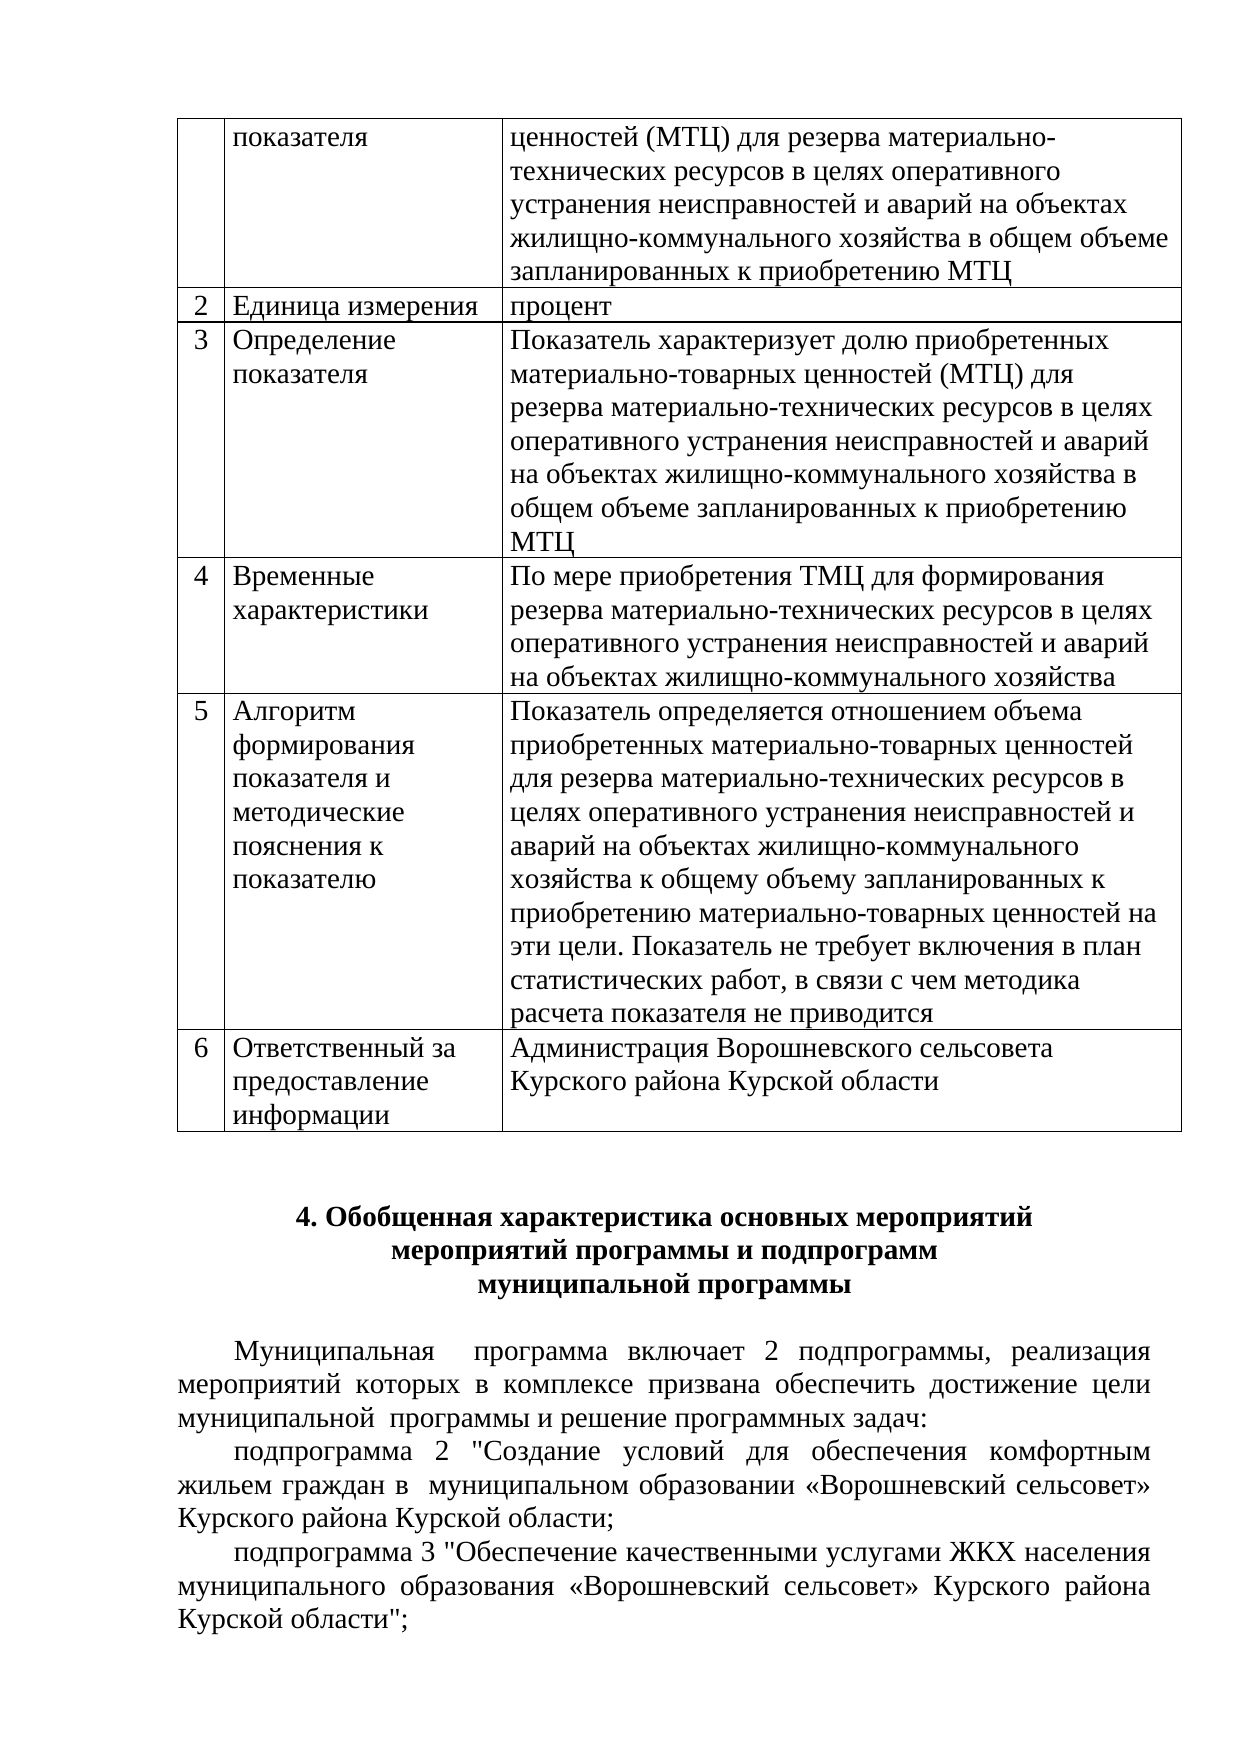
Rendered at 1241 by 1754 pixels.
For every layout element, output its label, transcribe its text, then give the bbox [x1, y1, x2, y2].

table_cell Показатель характеризует долю приобретенных материально-товарных ценностей (МТЦ) для резерва материально-технических ресурсов в целях оперативного устранения неисправностей и аварий на объектах жилищно-коммунального хозяйства в общем объеме запланированных к приобретению МТЦ [503, 323, 1181, 557]
table_cell Единица измерения [225, 288, 502, 321]
text 4. Обобщенная характеристика основных мероприятий [177, 1199, 1152, 1232]
text мероприятий программы и подпрограмм [177, 1232, 1152, 1266]
table_cell Алгоритм формирования показателя и методические пояснения к показателю [225, 694, 502, 1029]
text Муниципальная программа включает 2 подпрограммы, реализация мероприятий которых в комплексе призвана обеспечить достижение цели муниципальной программы и решение программных задач: [177, 1333, 1152, 1433]
table_cell Показатель определяется отношением объема приобретенных материально-товарных ценностей для резерва материально-технических ресурсов в целях оперативного устранения неисправностей и аварий на объектах жилищно-коммунального хозяйства к общему объему запланированных к приобретению материально-товарных ценностей на эти цели. Показатель не требует включения в план статистических работ, в связи с чем методика расчета показателя не приводится [503, 694, 1181, 1029]
table_cell процент [503, 288, 1181, 321]
text муниципальной программы [177, 1266, 1152, 1299]
text подпрограмма 2 "Создание условий для обеспечения комфортным жильем граждан в муниципальном образовании «Ворошневский сельсовет» Курского района Курской области; [177, 1433, 1152, 1534]
table_cell По мере приобретения ТМЦ для формирования резерва материально-технических ресурсов в целях оперативного устранения неисправностей и аварий на объектах жилищно-коммунального хозяйства [503, 558, 1181, 692]
table_cell 4 [178, 558, 224, 692]
table_cell Определение показателя [225, 323, 502, 557]
table_cell Ответственный за предоставление информации [225, 1030, 502, 1131]
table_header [503, 119, 1181, 287]
table_cell 3 [178, 323, 224, 557]
table_cell 6 [178, 1030, 224, 1131]
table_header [225, 119, 502, 287]
table_cell Временные характеристики [225, 558, 502, 692]
table_header 1 [178, 119, 224, 287]
table_cell Администрация Ворошневского сельсовета Курского района Курской области [503, 1030, 1181, 1131]
table_cell 5 [178, 694, 224, 1029]
text подпрограмма 3 "Обеспечение качественными услугами ЖКХ населения муниципального образования «Ворошневский сельсовет» Курского района Курской области"; [177, 1534, 1152, 1635]
table_cell 2 [178, 288, 224, 321]
